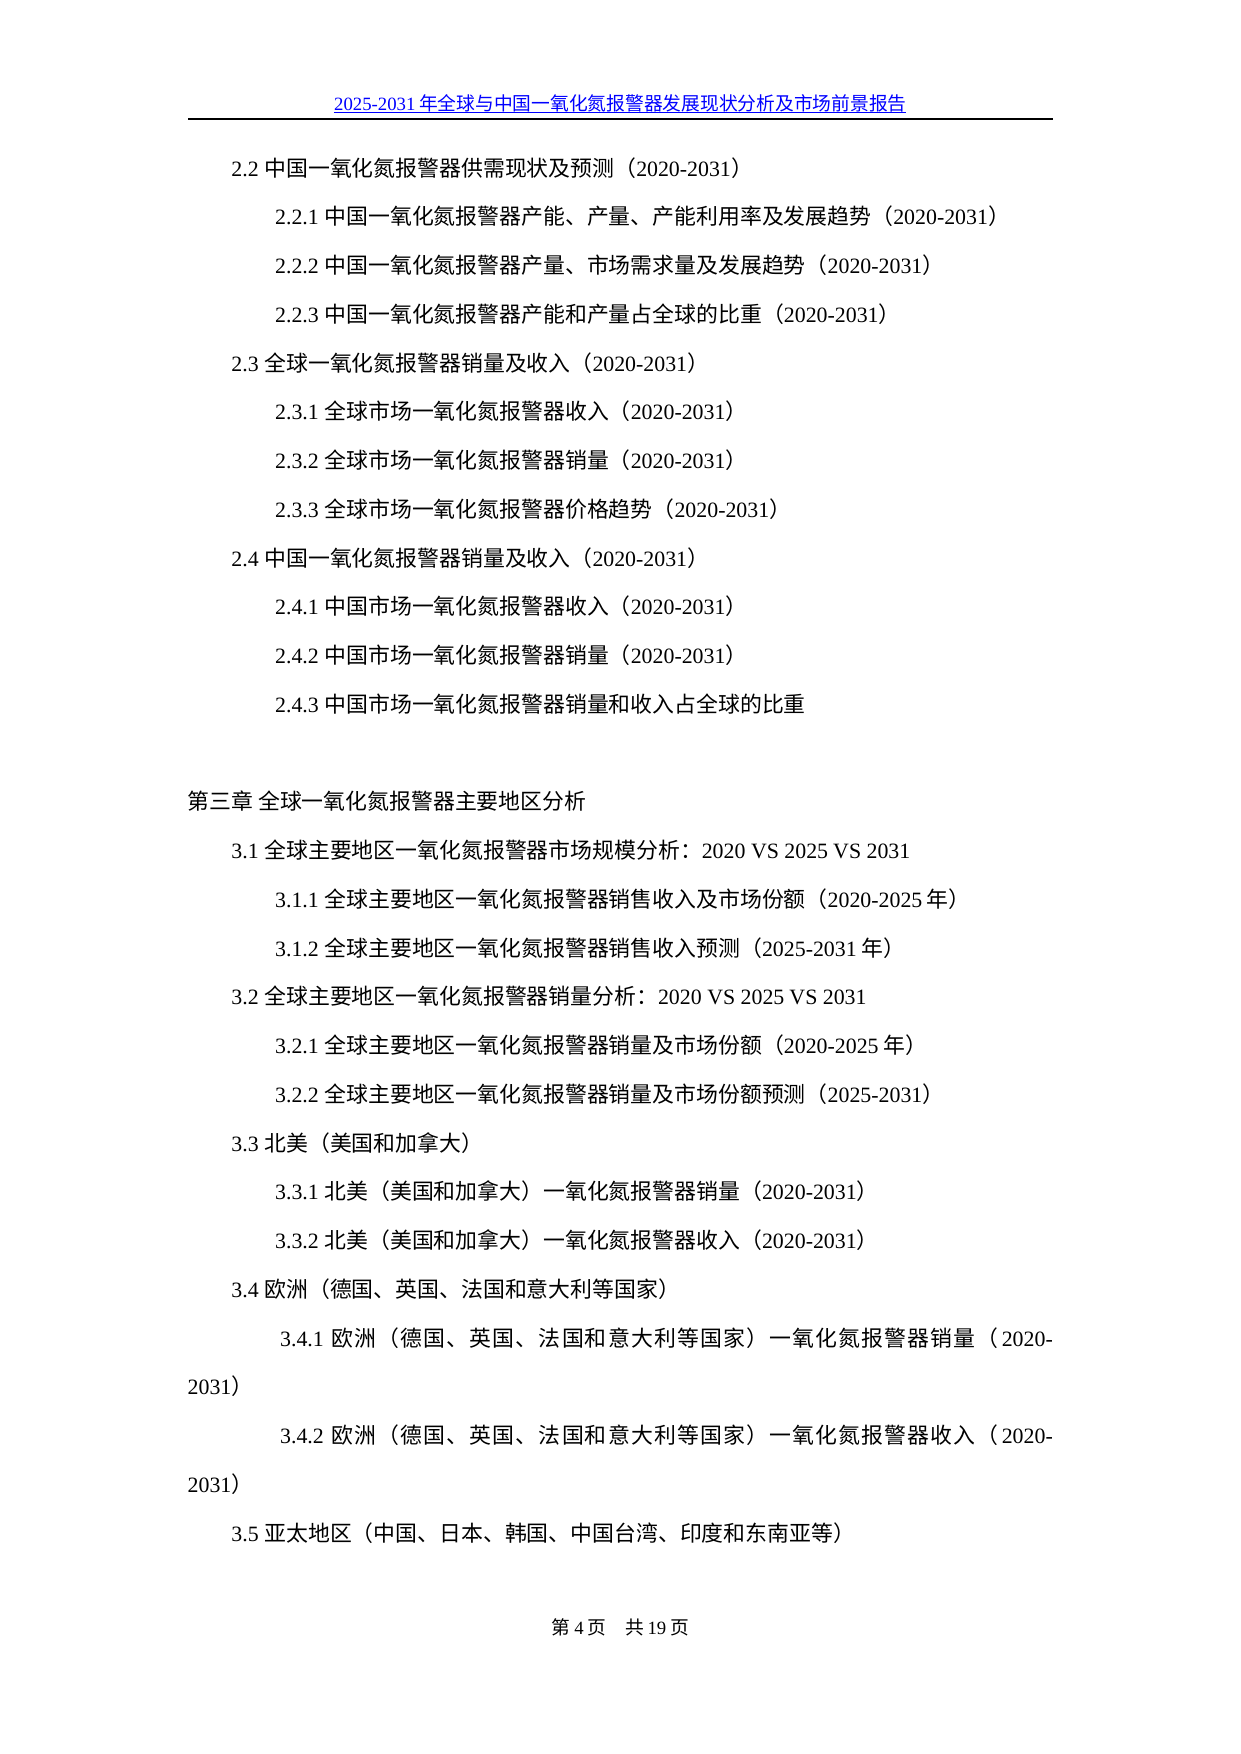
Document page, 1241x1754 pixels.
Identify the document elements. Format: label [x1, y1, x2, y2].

text [187, 150, 1053, 1548]
